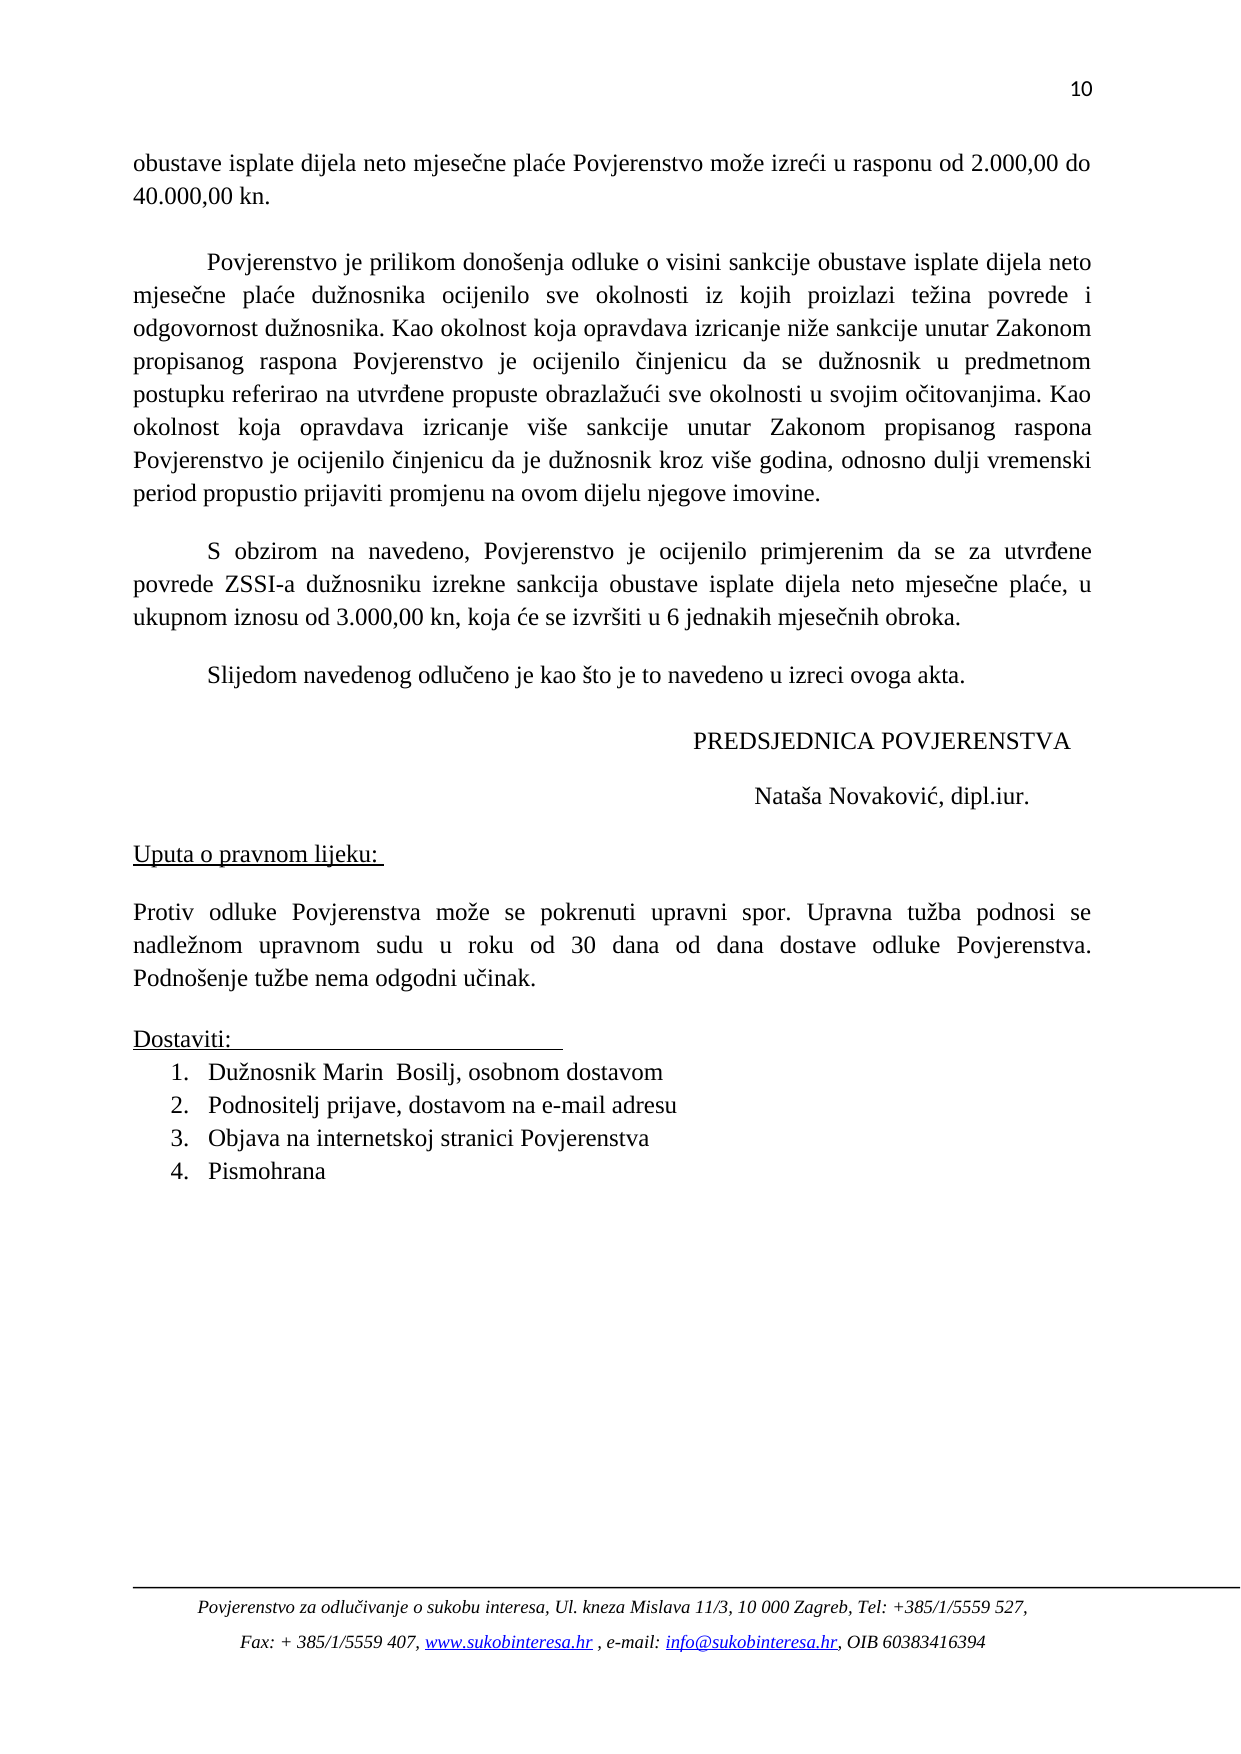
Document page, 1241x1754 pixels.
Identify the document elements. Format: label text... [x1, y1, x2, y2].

text Slijedom navedenog odlučeno je kao što je to navedeno u izreci ovoga akta. [133, 660, 1092, 689]
text Uputa o pravnom lijeku: [133, 839, 1092, 868]
text S obzirom na navedeno, Povjerenstvo je ocijenilo primjerenim da se za utvrđene povrede ZSSI-a dužnosniku izrekne sankcija obustave isplate dijela neto mjesečne plaće, u ukupnom iznosu od 3.000,00 kn, koja će se izvršiti u 6 jednakih mjesečnih obroka. [133, 536, 1092, 631]
list Dužnosnik Marin Bosilj, osobnom dostavom [170, 1057, 1092, 1086]
text Protiv odluke Povjerenstva može se pokrenuti upravni spor. Upravna tužba podnosi se nadležnom upravnom sudu u roku od 30 dana od dana dostave odluke Povjerenstva. Podnošenje tužbe nema odgodni učinak. [133, 897, 1092, 992]
text PREDSJEDNICA POVJERENSTVA [693, 726, 1092, 755]
text Dostaviti: [133, 1024, 1092, 1052]
text Povjerenstvo je prilikom donošenja odluke o visini sankcije obustave isplate dijela neto mjesečne plaće dužnosnika ocijenilo sve okolnosti iz kojih proizlazi težina povrede i odgovornost dužnosnika. Kao okolnost koja opravdava izricanje niže sankcije unutar Zakonom propisanog raspona Povjerenstvo je ocijenilo činjenicu da se dužnosnik u predmetnom postupku referirao na utvrđene propuste obrazlažući sve okolnosti u svojim očitovanjima. Kao okolnost koja opravdava izricanje više sankcije unutar Zakonom propisanog raspona Povjerenstvo je ocijenilo činjenicu da je dužnosnik kroz više godina, odnosno dulji vremenski period propustio prijaviti promjenu na ovom dijelu njegove imovine. [133, 247, 1092, 507]
list Pismohrana [170, 1156, 1092, 1184]
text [133, 148, 1092, 209]
text Nataša Novaković, dipl.iur. [693, 781, 1092, 810]
list Podnositelj prijave, dostavom na e-mail adresu [170, 1090, 1092, 1118]
list Objava na internetskoj stranici Povjerenstva [170, 1123, 1092, 1152]
